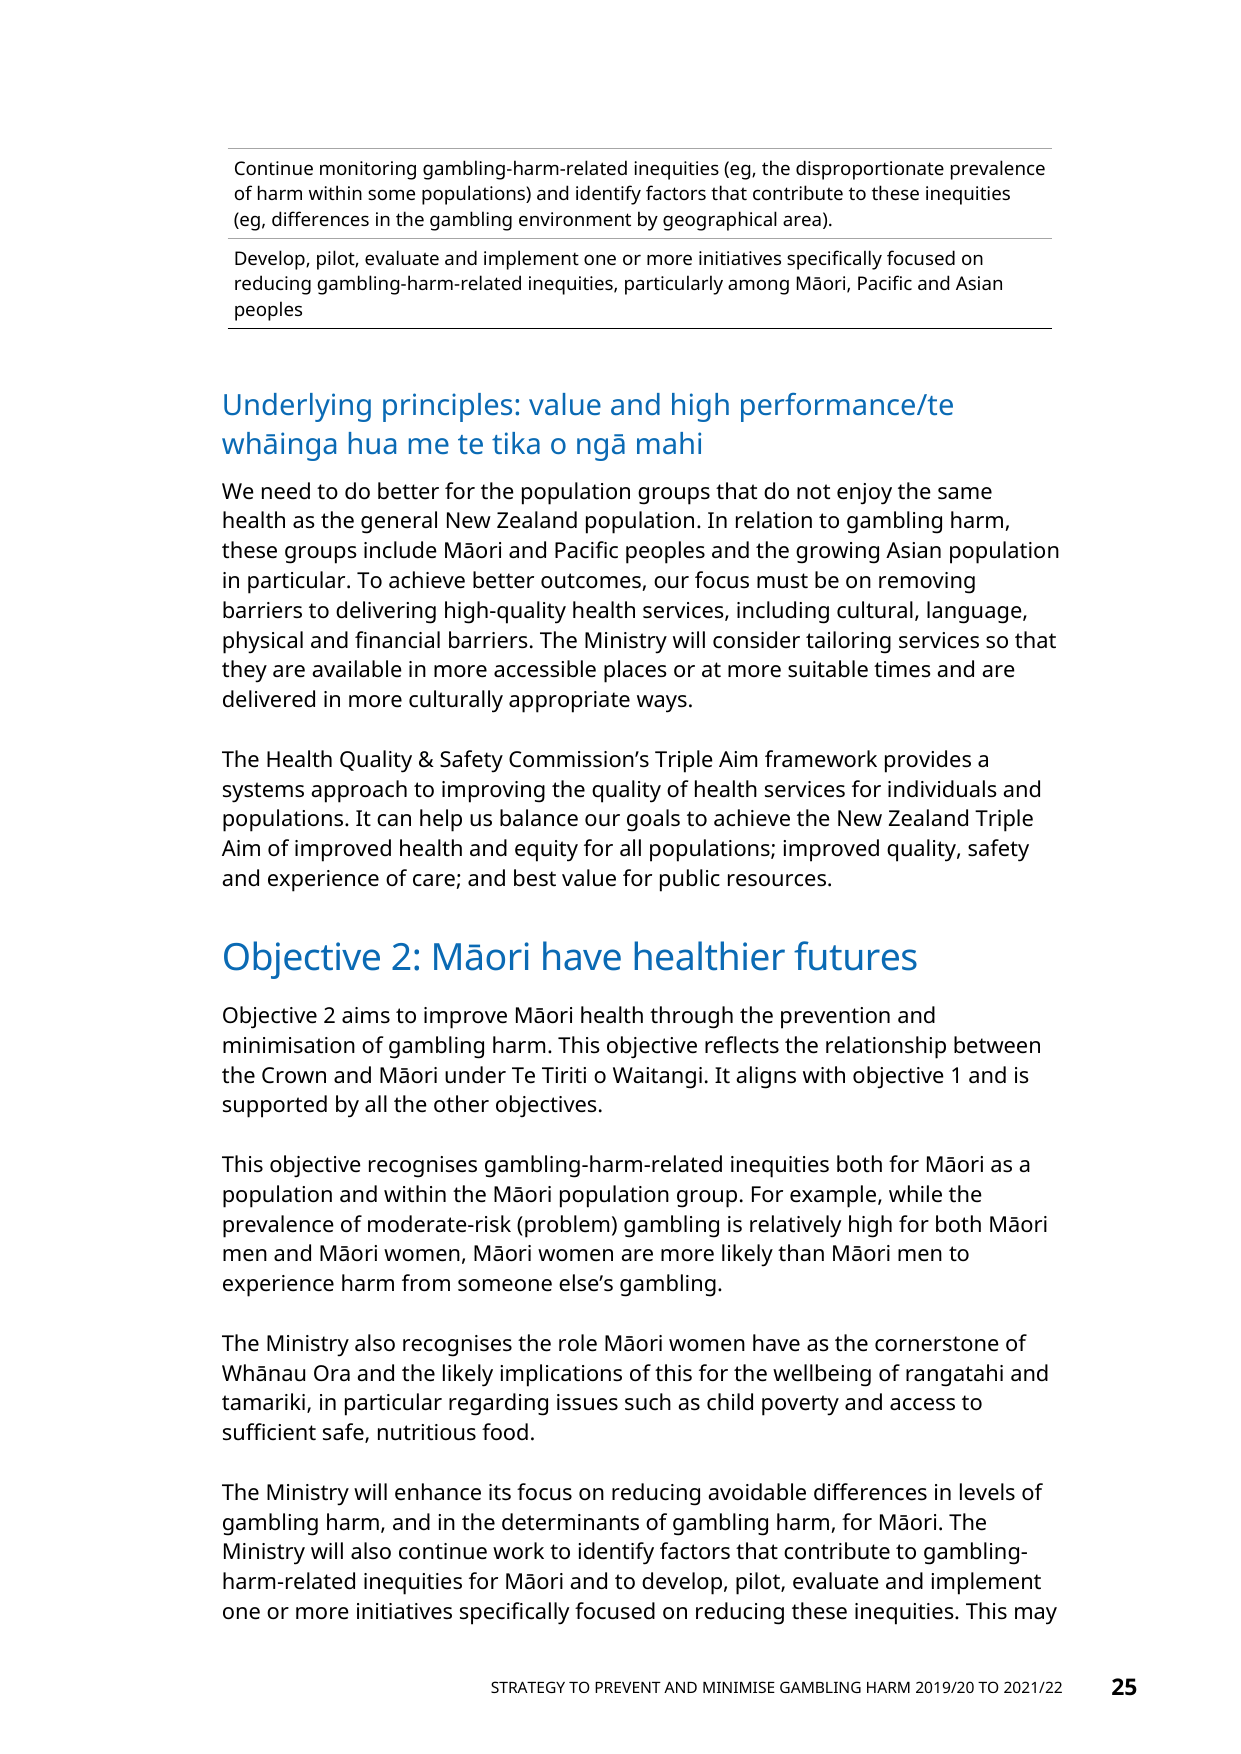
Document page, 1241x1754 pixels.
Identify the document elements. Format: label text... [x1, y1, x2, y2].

subtitle Objective 2: Māori have healthier futures [222, 930, 1063, 981]
text We need to do better for the population groups that do not enjoy the same health as the general New Zealand population. In relation to gambling harm, these groups include Māori and Pacific peoples and the growing Asian population in particular. To achieve better outcomes, our focus must be on removing barriers to delivering high-quality health services, including cultural, language, physical and financial barriers. The Ministry will consider tailoring services so that they are available in more accessible places or at more suitable times and are delivered in more culturally appropriate ways. [222, 476, 1063, 714]
text Objective 2 aims to improve Māori health through the prevention and minimisation of gambling harm. This objective reflects the relationship between the Crown and Māori under Te Tiriti o Waitangi. It aligns with objective 1 and is supported by all the other objectives. [222, 1000, 1063, 1119]
table_cell Continue monitoring gambling-harm-related inequities (eg, the disproportionate prevalence of harm within some populations) and identify factors that contribute to these inequities (eg, differences in the gambling environment by geographical area). [228, 149, 1052, 238]
text The Ministry also recognises the role Māori women have as the cornerstone of Whānau Ora and the likely implications of this for the wellbeing of rangatahi and tamariki, in particular regarding issues such as child poverty and access to sufficient safe, nutritious food. [222, 1328, 1063, 1447]
subtitle Underlying principles: value and high performance/te whāinga hua me te tika o ngā mahi [222, 384, 1063, 463]
text The Health Quality & Safety Commission’s Triple Aim framework provides a systems approach to improving the quality of health services for individuals and populations. It can help us balance our goals to achieve the New Zealand Triple Aim of improved health and equity for all populations; improved quality, safety and experience of care; and best value for public resources. [222, 744, 1063, 893]
text This objective recognises gambling-harm-related inequities both for Māori as a population and within the Māori population group. For example, while the prevalence of moderate-risk (problem) gambling is relatively high for both Māori men and Māori women, Māori women are more likely than Māori men to experience harm from someone else’s gambling. [222, 1149, 1063, 1298]
table_cell Develop, pilot, evaluate and implement one or more initiatives specifically focused on reducing gambling-harm-related inequities, particularly among Māori, Pacific and Asian peoples [228, 239, 1052, 328]
